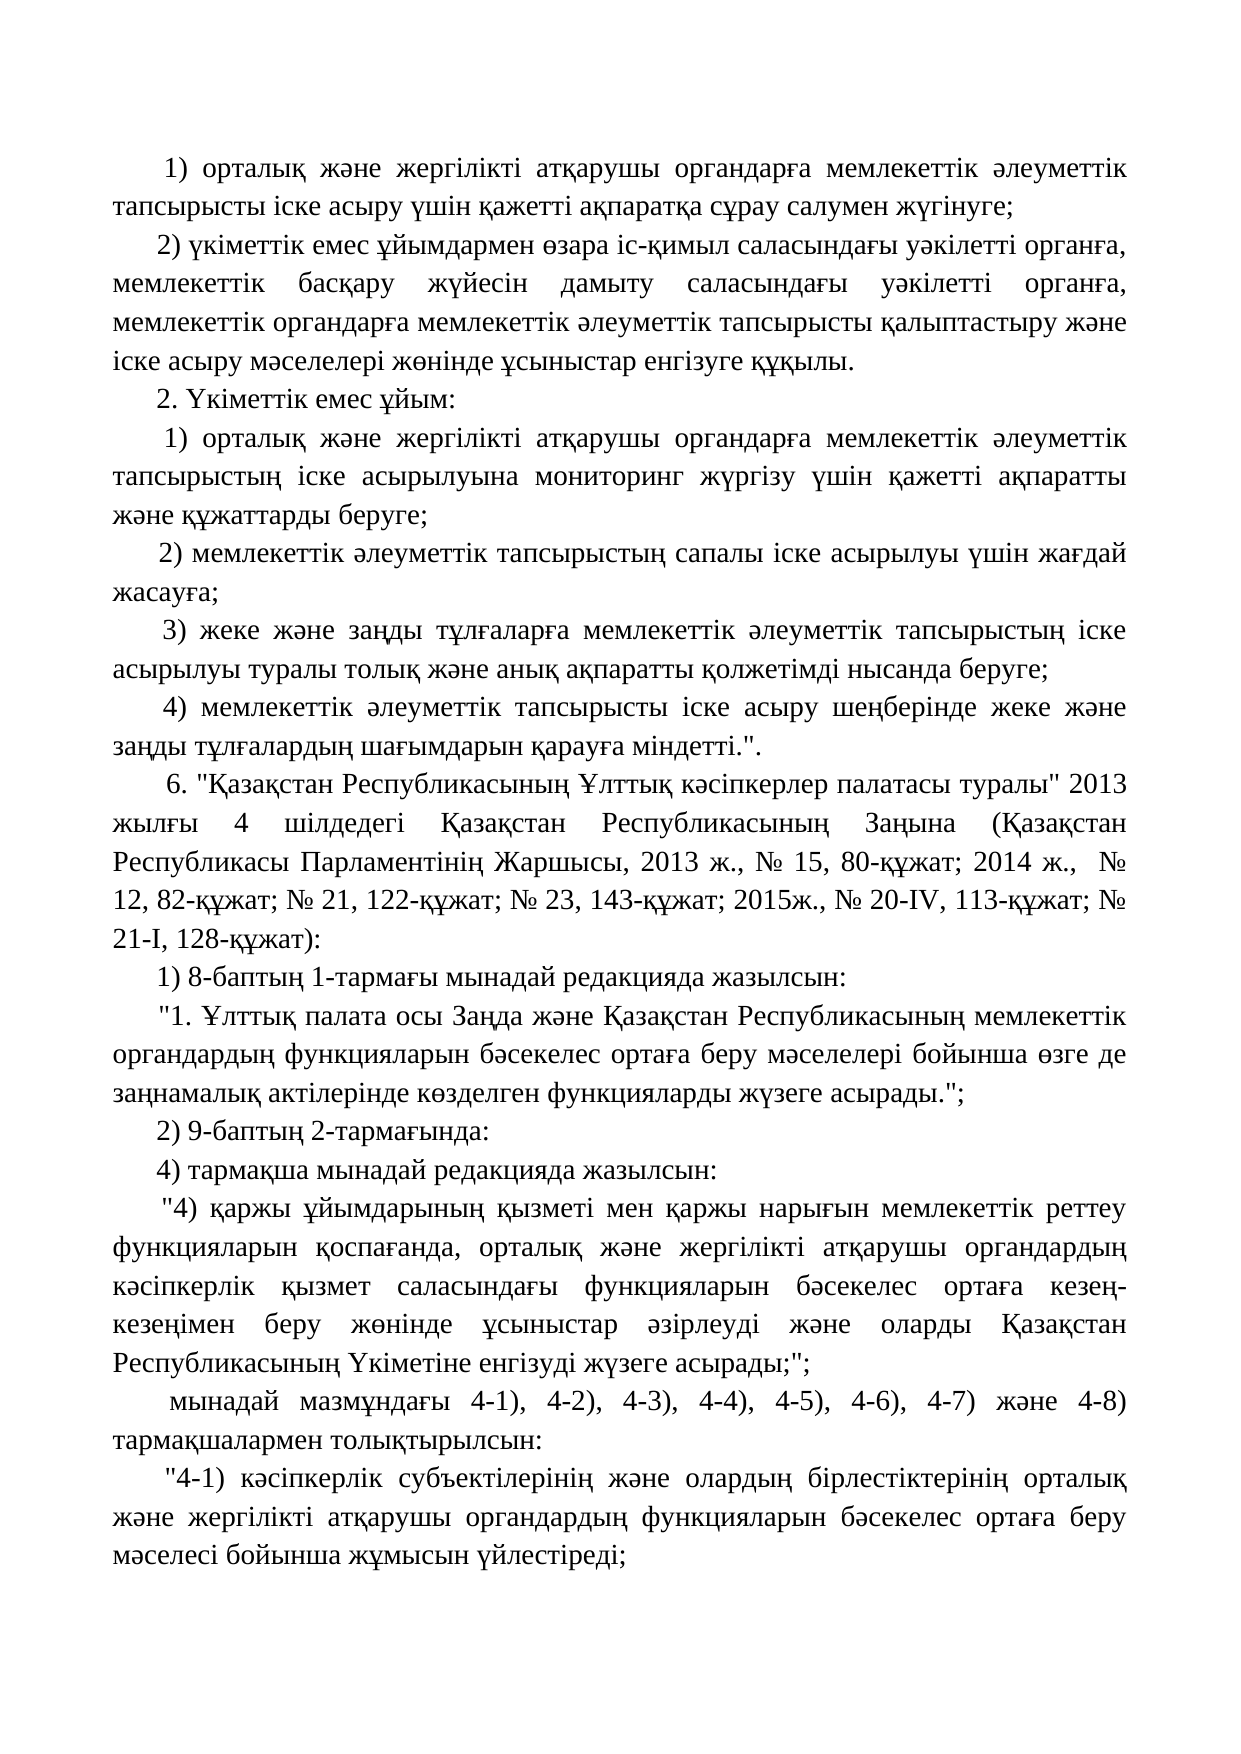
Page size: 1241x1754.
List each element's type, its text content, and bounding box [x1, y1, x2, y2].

text "1. Ұлттық палата осы Заңда және Қазақстан Республикасының мемлекеттік органдардың функцияларын бәсекелес ортаға беру мәселелері бойынша өзге де заңнамалық актілерінде көзделген функцияларды жүзеге асырады."; [112, 998, 1128, 1108]
text 4) мемлекеттік әлеуметтік тапсырысты іске асыру шеңберінде жеке және заңды тұлғалардың шағымдарын қарауға міндетті.". [112, 689, 1128, 762]
text 1) орталық және жергілікті атқарушы органдарға мемлекеттік әлеуметтік тапсырысты іске асыру үшін қажетті ақпаратқа сұрау салумен жүгінуге; [112, 150, 1128, 222]
text "4-1) кәсіпкерлік субъектілерінің және олардың бірлестіктерінің орталық және жергілікті атқарушы органдардың функцияларын бәсекелес ортаға беру мәселесі бойынша жұмысын үйлестіреді; [112, 1460, 1128, 1571]
text мынадай мазмұндағы 4-1), 4-2), 4-3), 4-4), 4-5), 4-6), 4-7) және 4-8) тармақшалармен толықтырылсын: [112, 1383, 1128, 1455]
text 4) тармақша мынадай редакцияда жазылсын: [112, 1152, 1128, 1186]
text 2. Үкіметтік емес ұйым: [112, 381, 1128, 415]
text 3) жеке және заңды тұлғаларға мемлекеттік әлеуметтік тапсырыстың іске асырылуы туралы толық және анық ақпаратты қолжетімді нысанда беруге; [112, 612, 1128, 684]
text 2) үкіметтік емес ұйымдармен өзара іс-қимыл саласындағы уәкілетті органға, мемлекеттік басқару жүйесін дамыту саласындағы уәкілетті органға, мемлекеттік органдарға мемлекеттік әлеуметтік тапсырысты қалыптастыру және іске асыру мәселелері жөнінде ұсыныстар енгізуге құқылы. [112, 227, 1128, 376]
text 1) 8-баптың 1-тармағы мынадай редакцияда жазылсын: [112, 959, 1128, 993]
text 1) орталық және жергілікті атқарушы органдарға мемлекеттік әлеуметтік тапсырыстың іске асырылуына мониторинг жүргізу үшін қажетті ақпаратты және құжаттарды беруге; [112, 420, 1128, 530]
text 2) 9-баптың 2-тармағында: [112, 1113, 1128, 1147]
text 6. "Қазақстан Республикасының Ұлттық кәсіпкерлер палатасы туралы" 2013 жылғы 4 шілдедегі Қазақстан Республикасының Заңына (Қазақстан Республикасы Парламентінің Жаршысы, 2013 ж., № 15, 80-құжат; 2014 ж., № 12, 82-құжат; № 21, 122-құжат; № 23, 143-құжат; 2015ж., № 20-IV, 113-құжат; № 21-I, 128-құжат): [112, 767, 1128, 954]
text 2) мемлекеттік әлеуметтік тапсырыстың сапалы іске асырылуы үшін жағдай жасауға; [112, 535, 1128, 607]
text "4) қаржы ұйымдарының қызметі мен қаржы нарығын мемлекеттік реттеу функцияларын қоспағанда, орталық және жергілікті атқарушы органдардың кәсіпкерлік қызмет саласындағы функцияларын бәсекелес ортаға кезең-кезеңімен беру жөнінде ұсыныстар әзірлеуді және оларды Қазақстан Республикасының Үкіметіне енгізуді жүзеге асырады;"; [112, 1191, 1128, 1378]
